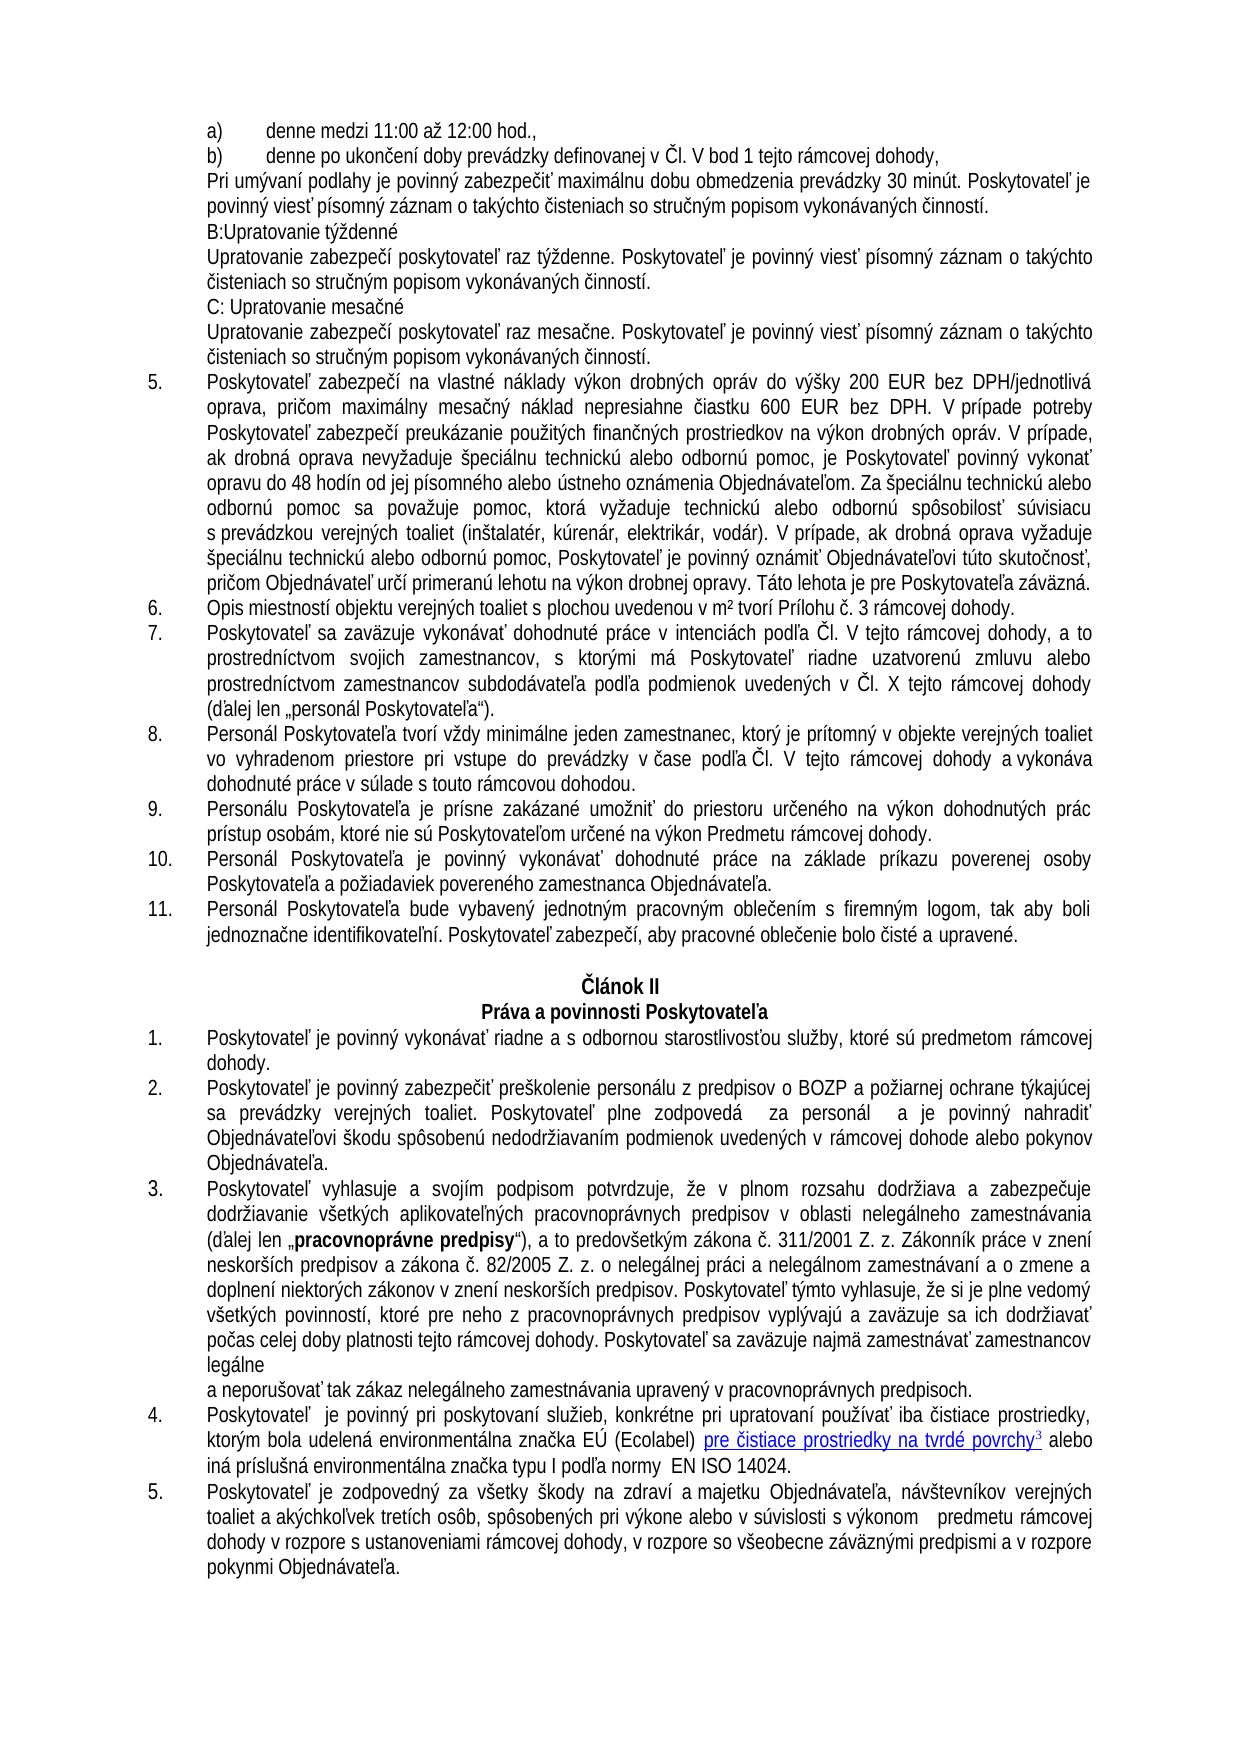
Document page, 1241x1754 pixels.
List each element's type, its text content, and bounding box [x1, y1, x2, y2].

list Opis miestností objektu verejných toaliet s plochou uvedenou v m² tvorí Prílohu č. 3 rámcovej dohody. [148, 595, 1093, 620]
list Poskytovateľ vyhlasuje a svojím podpisom potvrdzuje, že v plnom rozsahu dodržiava a zabezpečuje dodržiavanie všetkých aplikovateľných pracovnoprávnych predpisov v oblasti nelegálneho zamestnávania (ďalej len „pracovnoprávne predpisy“), a to predovšetkým zákona č. 311/2001 Z. z. Zákonník práce v znení neskorších predpisov a zákona č. 82/2005 Z. z. o nelegálnej práci a nelegálnom zamestnávaní a o zmene a doplnení niektorých zákonov v znení neskorších predpisov. Poskytovateľ týmto vyhlasuje, že si je plne vedomý všetkých povinností, ktoré pre neho z pracovnoprávnych predpisov vyplývajú a zaväzuje sa ich dodržiavať počas celej doby platnosti tejto rámcovej dohody. Poskytovateľ sa zaväzuje najmä zamestnávať zamestnancov legálne a neporušovať tak zákaz nelegálneho zamestnávania upravený v pracovnoprávnych predpisoch. [148, 1175, 1093, 1402]
list Poskytovateľ sa zaväzuje vykonávať dohodnuté práce v intenciách podľa Čl. V tejto rámcovej dohody, a to prostredníctvom svojich zamestnancov, s ktorými má Poskytovateľ riadne uzatvorenú zmluvu alebo prostredníctvom zamestnancov subdodávateľa podľa podmienok uvedených v Čl. X tejto rámcovej dohody (ďalej len „personál Poskytovateľa“). [148, 620, 1093, 721]
list denne po ukončení doby prevádzky definovanej v Čl. V bod 1 tejto rámcovej dohody, [207, 143, 1093, 168]
text C: Upratovanie mesačné [207, 294, 1093, 319]
text Článok II [148, 973, 1093, 999]
text Práva a povinnosti Poskytovateľa [223, 999, 1035, 1024]
list Personálu Poskytovateľa je prísne zakázané umožniť do priestoru určeného na výkon dohodnutých prác prístup osobám, ktoré nie sú Poskytovateľom určené na výkon Predmetu rámcovej dohody. [148, 796, 1093, 846]
list Personál Poskytovateľa tvorí vždy minimálne jeden zamestnanec, ktorý je prítomný v objekte verejných toaliet vo vyhradenom priestore pri vstupe do prevádzky v čase podľa Čl. V tejto rámcovej dohody a vykonáva dohodnuté práce v súlade s touto rámcovou dohodou. [148, 721, 1093, 796]
text Upratovanie zabezpečí poskytovateľ raz mesačne. Poskytovateľ je povinný viesť písomný záznam o takýchto čisteniach so stručným popisom vykonávaných činností. [207, 319, 1093, 369]
text B:Upratovanie týždenné [207, 218, 1093, 244]
list Personál Poskytovateľa je povinný vykonávať dohodnuté práce na základe príkazu poverenej osoby Poskytovateľa a požiadaviek povereného zamestnanca Objednávateľa. [148, 846, 1093, 896]
text Upratovanie zabezpečí poskytovateľ raz týždenne. Poskytovateľ je povinný viesť písomný záznam o takýchto čisteniach so stručným popisom vykonávaných činností. [207, 244, 1093, 294]
list Poskytovateľ je povinný vykonávať riadne a s odbornou starostlivosťou služby, ktoré sú predmetom rámcovej dohody. [148, 1024, 1093, 1074]
list denne medzi 11:00 až 12:00 hod., [207, 118, 1093, 143]
text Pri umývaní podlahy je povinný zabezpečiť maximálnu dobu obmedzenia prevádzky 30 minút. Poskytovateľ je povinný viesť písomný záznam o takýchto čisteniach so stručným popisom vykonávaných činností. [207, 168, 1093, 218]
list Poskytovateľ zabezpečí na vlastné náklady výkon drobných opráv do výšky 200 EUR bez DPH/jednotlivá oprava, pričom maximálny mesačný náklad nepresiahne čiastku 600 EUR bez DPH. V prípade potreby Poskytovateľ zabezpečí preukázanie použitých finančných prostriedkov na výkon drobných opráv. V prípade, ak drobná oprava nevyžaduje špeciálnu technickú alebo odbornú pomoc, je Poskytovateľ povinný vykonať opravu do 48 hodín od jej písomného alebo ústneho oznámenia Objednávateľom. Za špeciálnu technickú alebo odbornú pomoc sa považuje pomoc, ktorá vyžaduje technickú alebo odbornú spôsobilosť súvisiacu s prevádzkou verejných toaliet (inštalatér, kúrenár, elektrikár, vodár). V prípade, ak drobná oprava vyžaduje špeciálnu technickú alebo odbornú pomoc, Poskytovateľ je povinný oznámiť Objednávateľovi túto skutočnosť, pričom Objednávateľ určí primeranú lehotu na výkon drobnej opravy. Táto lehota je pre Poskytovateľa záväzná. [148, 369, 1093, 595]
list Poskytovateľ je povinný zabezpečiť preškolenie personálu z predpisov o BOZP a požiarnej ochrane týkajúcej sa prevádzky verejných toaliet. Poskytovateľ plne zodpovedá za personál a je povinný nahradiť Objednávateľovi škodu spôsobenú nedodržiavaním podmienok uvedených v rámcovej dohode alebo pokynov Objednávateľa. [148, 1074, 1093, 1175]
list Poskytovateľ je povinný pri poskytovaní služieb, konkrétne pri upratovaní používať iba čistiace prostriedky, ktorým bola udelená environmentálna značka EÚ (Ecolabel) pre čistiace prostriedky na tvrdé povrchy3 alebo iná príslušná environmentálna značka typu I podľa normy EN ISO 14024. [148, 1402, 1093, 1478]
list Personál Poskytovateľa bude vybavený jednotným pracovným oblečením s firemným logom, tak aby boli jednoznačne identifikovateľní. Poskytovateľ zabezpečí, aby pracovné oblečenie bolo čisté a upravené. [148, 896, 1093, 947]
list Poskytovateľ je zodpovedný za všetky škody na zdraví a majetku Objednávateľa, návštevníkov verejných toaliet a akýchkoľvek tretích osôb, spôsobených pri výkone alebo v súvislosti s výkonom predmetu rámcovej dohody v rozpore s ustanoveniami rámcovej dohody, v rozpore so všeobecne záväznými predpismi a v rozpore pokynmi Objednávateľa. [148, 1478, 1093, 1579]
